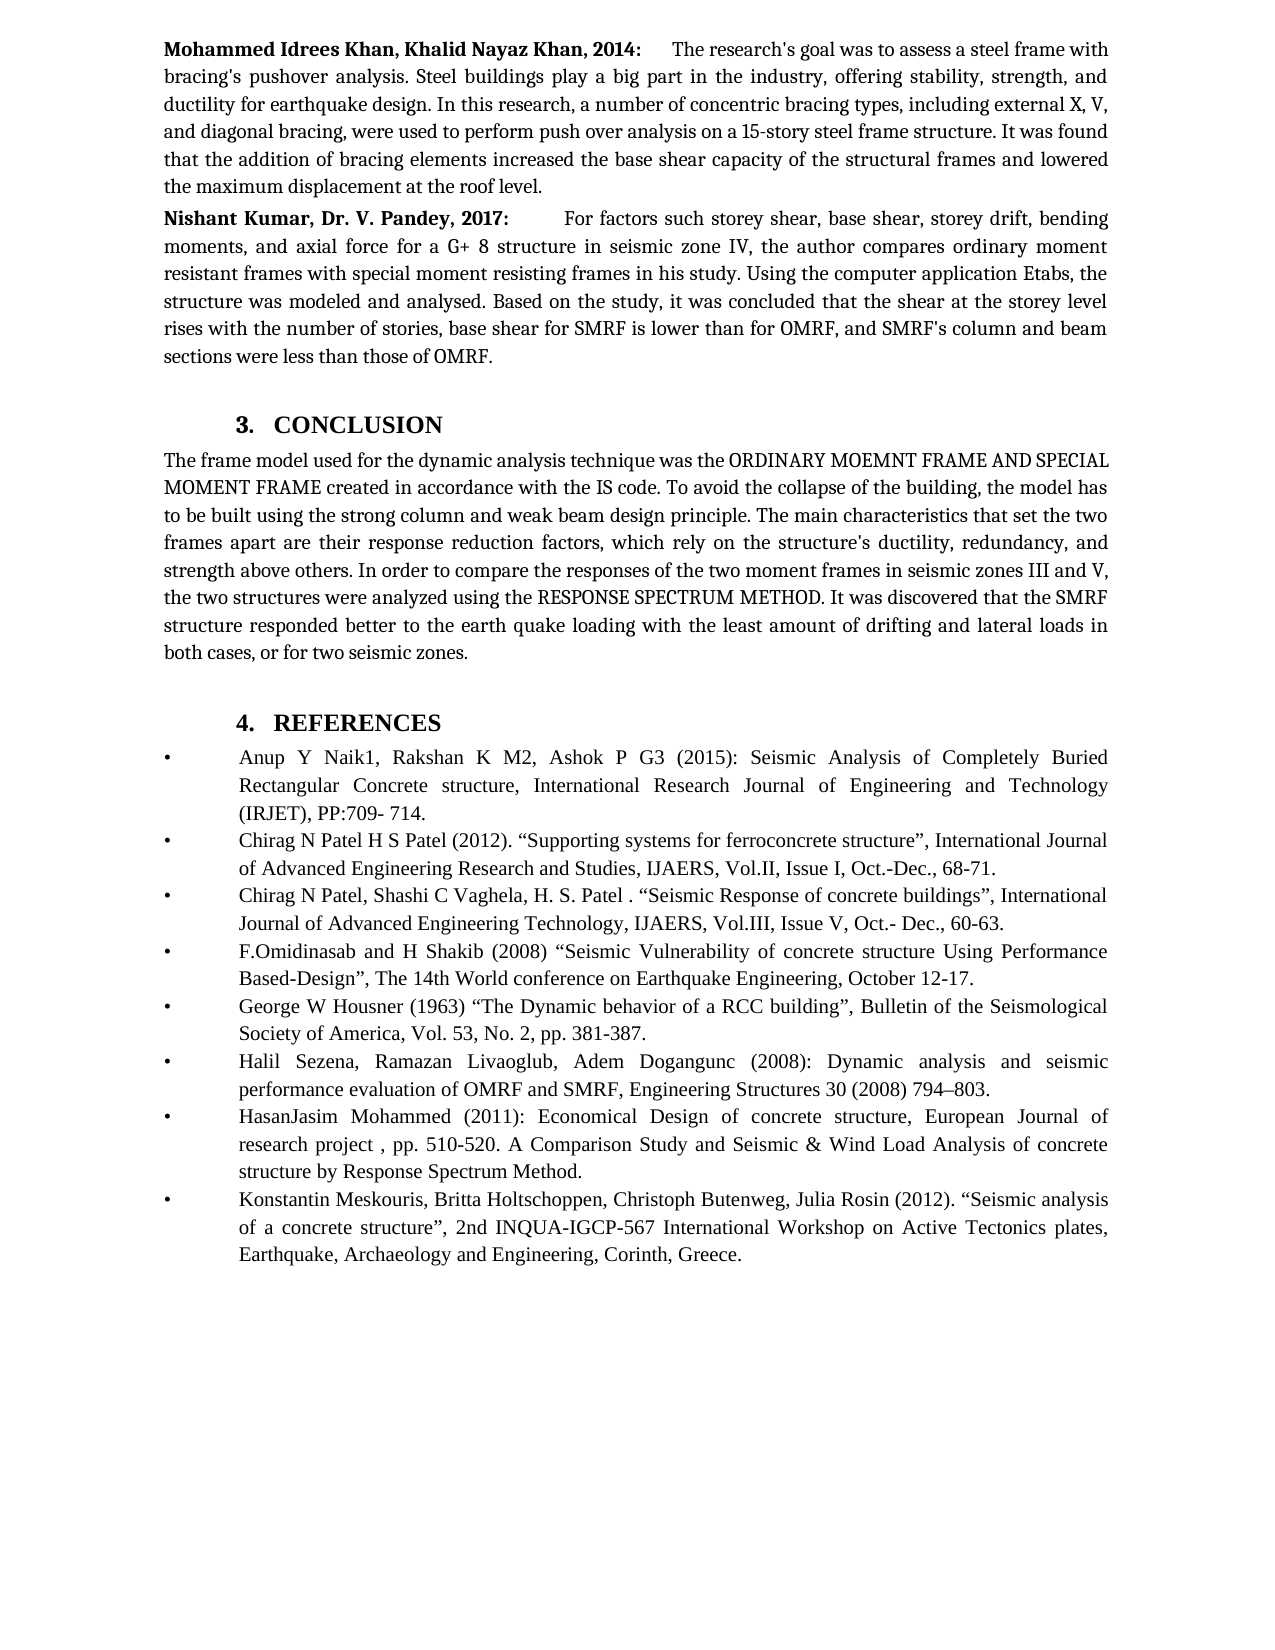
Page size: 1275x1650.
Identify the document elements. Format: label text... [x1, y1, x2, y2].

list Halil Sezena, Ramazan Livaoglub, Adem Dogangunc (2008): Dynamic analysis and seismic performance evaluation of OMRF and SMRF, Engineering Structures 30 (2008) 794–803. [163, 1049, 1109, 1101]
list Konstantin Meskouris, Britta Holtschoppen, Christoph Butenweg, Julia Rosin (2012). “Seismic analysis of a concrete structure”, 2nd INQUA-IGCP-567 International Workshop on Active Tectonics plates, Earthquake, Archaeology and Engineering, Corinth, Greece. [163, 1187, 1110, 1266]
list CONCLUSION [236, 410, 1042, 440]
list Chirag N Patel H S Patel (2012). “Supporting systems for ferroconcrete structure”, International Journal of Advanced Engineering Research and Studies, IJAERS, Vol.II, Issue I, Oct.-Dec., 68-71. [163, 828, 1109, 880]
text Mohammed Idrees Khan, Khalid Nayaz Khan, 2014: The research's goal was to assess a steel frame with bracing's pushover analysis. Steel buildings play a big part in the industry, offering stability, strength, and ductility for earthquake design. In this research, a number of concentric bracing types, including external X, V, and diagonal bracing, were used to perform push over analysis on a 15-story steel frame structure. It was found that the addition of bracing elements increased the base shear capacity of the structural frames and lowered the maximum displacement at the roof level. [163, 37, 1110, 199]
list HasanJasim Mohammed (2011): Economical Design of concrete structure, European Journal of research project , pp. 510-520. A Comparison Study and Seismic & Wind Load Analysis of concrete structure by Response Spectrum Method. [163, 1104, 1109, 1183]
list F.Omidinasab and H Shakib (2008) “Seismic Vulnerability of concrete structure Using Performance Based-Design”, The 14th World conference on Earthquake Engineering, October 12-17. [163, 938, 1109, 990]
list Chirag N Patel, Shashi C Vaghela, H. S. Patel . “Seismic Response of concrete buildings”, International Journal of Advanced Engineering Technology, IJAERS, Vol.III, Issue V, Oct.- Dec., 60-63. [163, 883, 1108, 935]
list Anup Y Naik1, Rakshan K M2, Ashok P G3 (2015): Seismic Analysis of Completely Buried Rectangular Concrete structure, International Research Journal of Engineering and Technology (IRJET), PP:709- 714. [163, 745, 1110, 824]
list REFERENCES [236, 708, 1042, 737]
list George W Housner (1963) “The Dynamic behavior of a RCC building”, Bulletin of the Seismological Society of America, Vol. 53, No. 2, pp. 381-387. [163, 994, 1110, 1045]
text The frame model used for the dynamic analysis technique was the ORDINARY MOEMNT FRAME AND SPECIAL MOMENT FRAME created in accordance with the IS code. To avoid the collapse of the building, the model has to be built using the strong column and weak beam design principle. The main characteristics that set the two frames apart are their response reduction factors, which rely on the structure's ductility, redundancy, and strength above others. In order to compare the responses of the two moment frames in seismic zones III and V, the two structures were analyzed using the RESPONSE SPECTRUM METHOD. It was discovered that the SMRF structure responded better to the earth quake loading with the least amount of drifting and lateral loads in both cases, or for two seismic zones. [163, 448, 1110, 665]
text Nishant Kumar, Dr. V. Pandey, 2017: For factors such storey shear, base shear, storey drift, bending moments, and axial force for a G+ 8 structure in seismic zone IV, the author compares ordinary moment resistant frames with special moment resisting frames in his study. Using the computer application Etabs, the structure was modeled and analysed. Based on the study, it was concluded that the shear at the storey level rises with the number of stories, base shear for SMRF is lower than for OMRF, and SMRF's column and beam sections were less than those of OMRF. [163, 207, 1109, 368]
